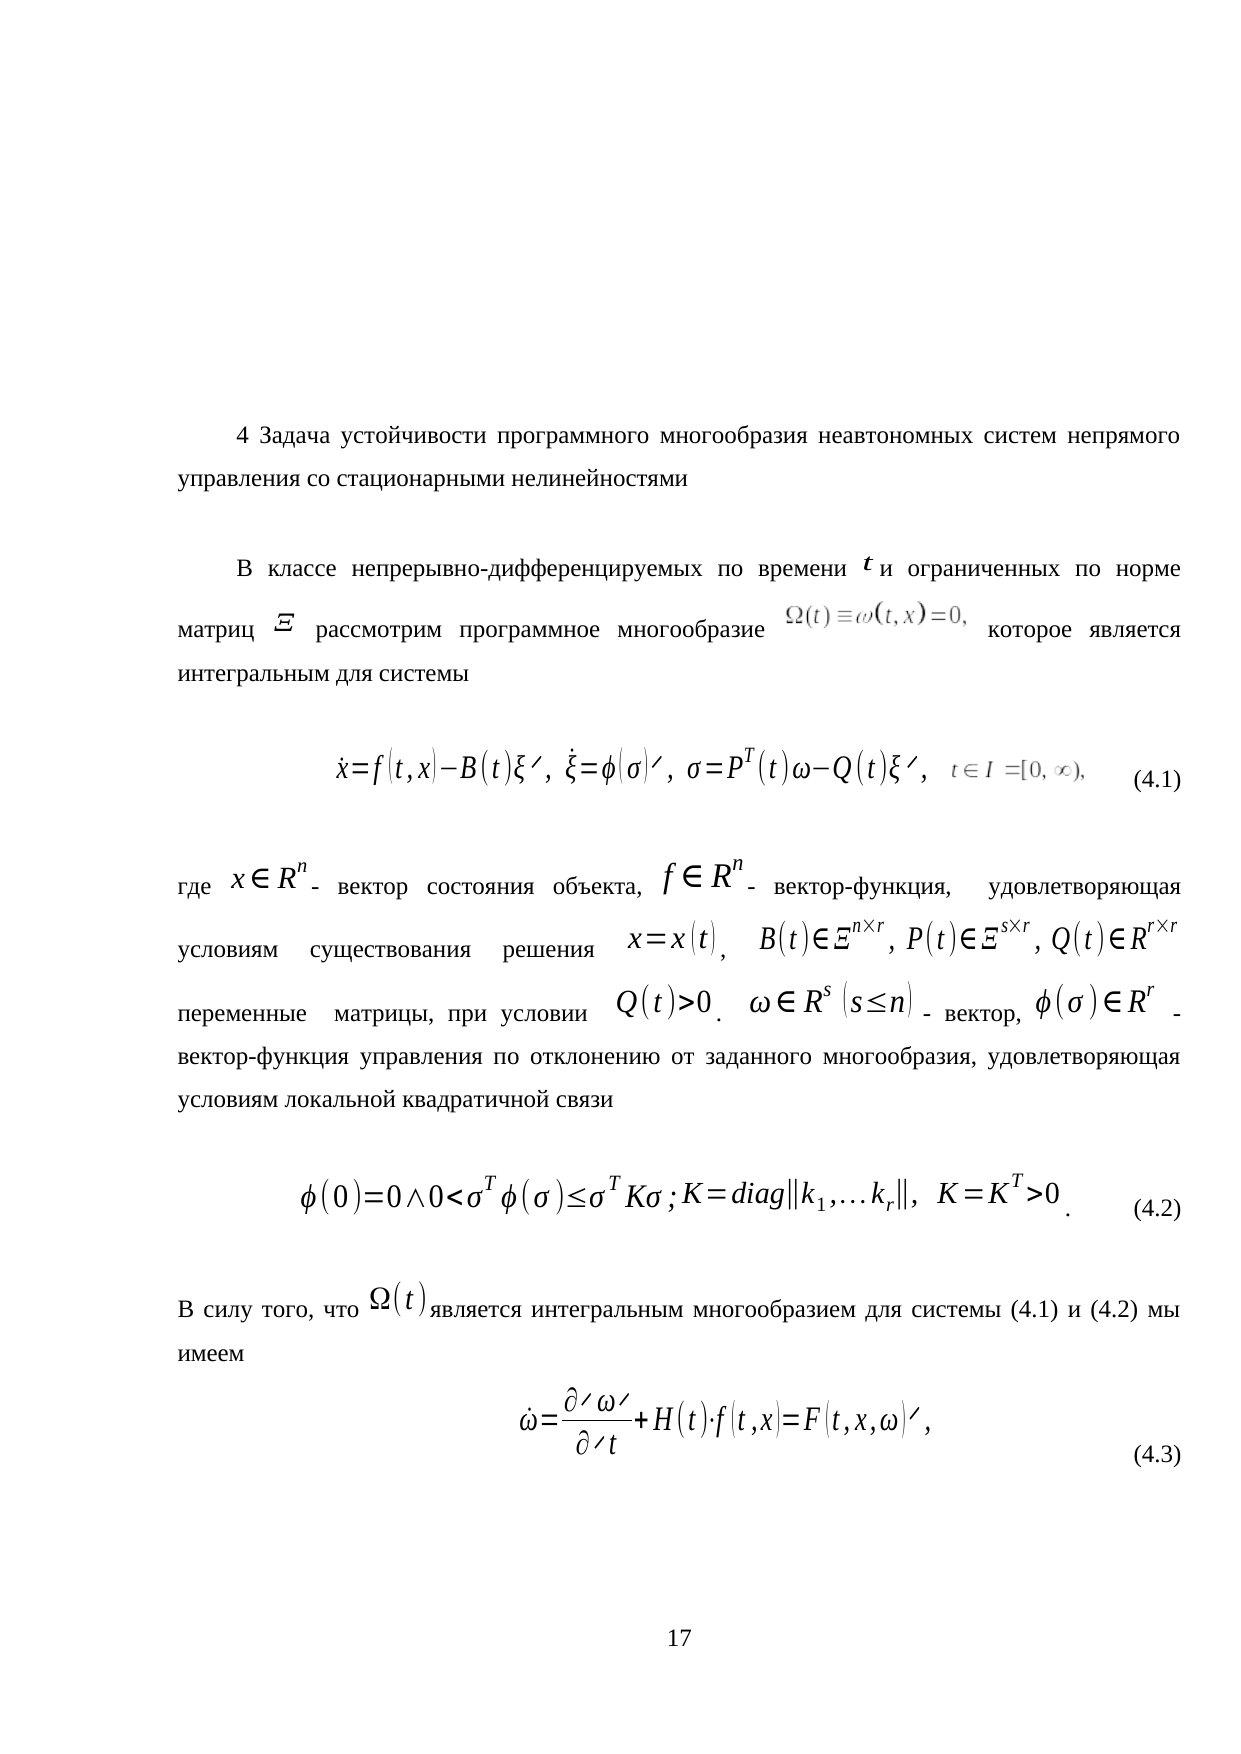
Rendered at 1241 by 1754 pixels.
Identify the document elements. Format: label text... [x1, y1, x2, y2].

text (4.3) [177, 1381, 1181, 1467]
text В силу того, что является интегральным многообразием для системы (4.1) и (4.2) мы имеем [177, 1279, 1181, 1366]
text 4 Задача устойчивости программного многообразия неавтономных систем непрямого управления со стационарными нелинейностями [177, 420, 1181, 492]
text . (4.2) [177, 1171, 1181, 1221]
text В классе непрерывно-дифференцируемых по времени и ограниченных по норме матриц рассмотрим программное многообразие которое является интегральным для системы [177, 549, 1181, 686]
text где - вектор состояния объекта, - вектор-функция, удовлетворяющая условиям существования решения , переменные матрицы, при условии . - вектор, - вектор-функция управления по отклонению от заданного многообразия, удовлетворяющая условиям локальной квадратичной связи [177, 851, 1181, 1113]
text (4.1) [177, 744, 1181, 793]
